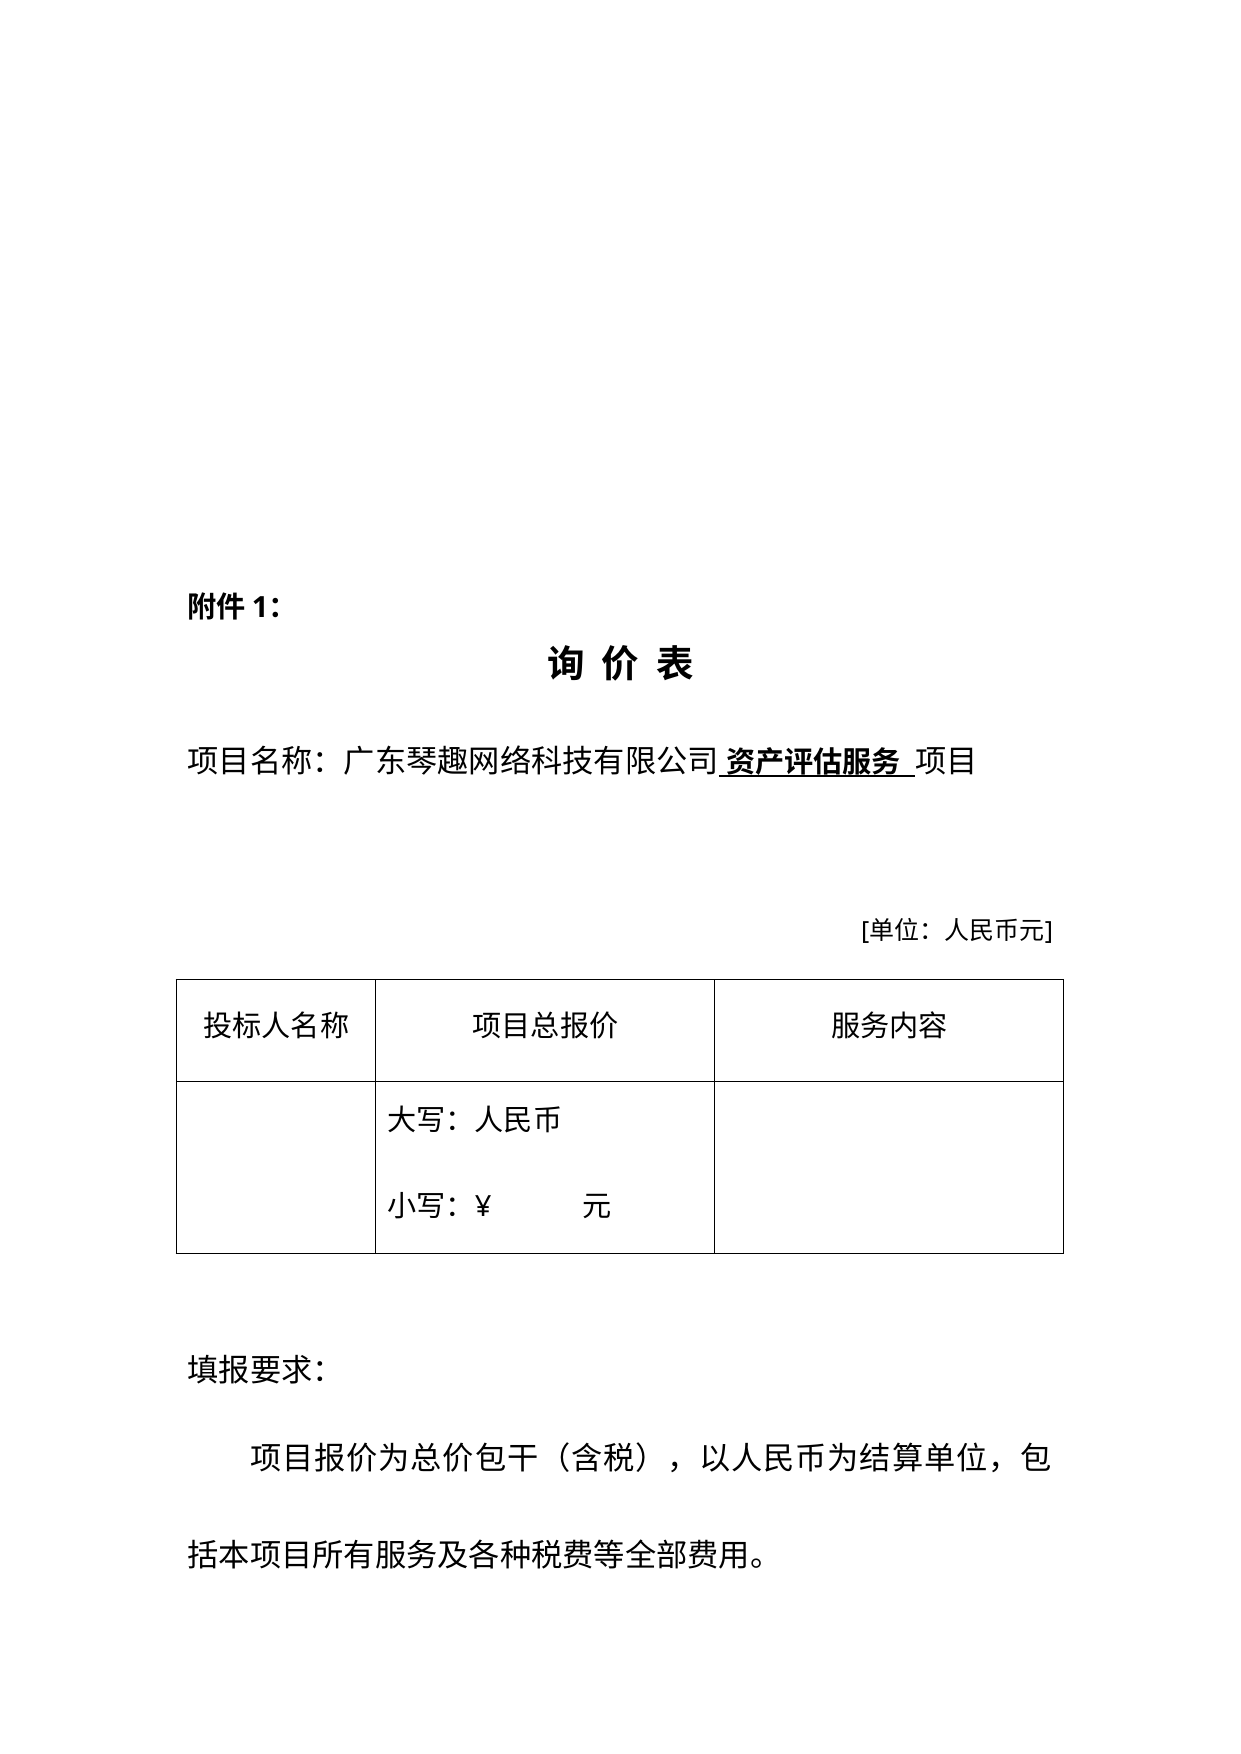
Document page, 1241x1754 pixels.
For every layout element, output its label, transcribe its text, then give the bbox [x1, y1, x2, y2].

table_cell 大写：人民币 小写：¥ 元 [376, 1082, 714, 1252]
table_header 服务内容 [715, 980, 1063, 1081]
table_cell [177, 1082, 375, 1252]
text 填报要求： [187, 1335, 1053, 1400]
table_cell [715, 1082, 1063, 1252]
text 项目名称：广东琴趣网络科技有限公司 资产评估服务 项目 [187, 726, 1053, 791]
text [单位：人民币元] [187, 896, 1053, 961]
text 附件1： [187, 570, 1053, 629]
table_header 项目总报价 [376, 980, 714, 1081]
table_header 投标人名称 [177, 980, 375, 1081]
text 项目报价为总价包干（含税），以人民币为结算单位，包括本项目所有服务及各种税费等全部费用。 [187, 1423, 1053, 1586]
text 询 价 表 [187, 629, 1053, 694]
